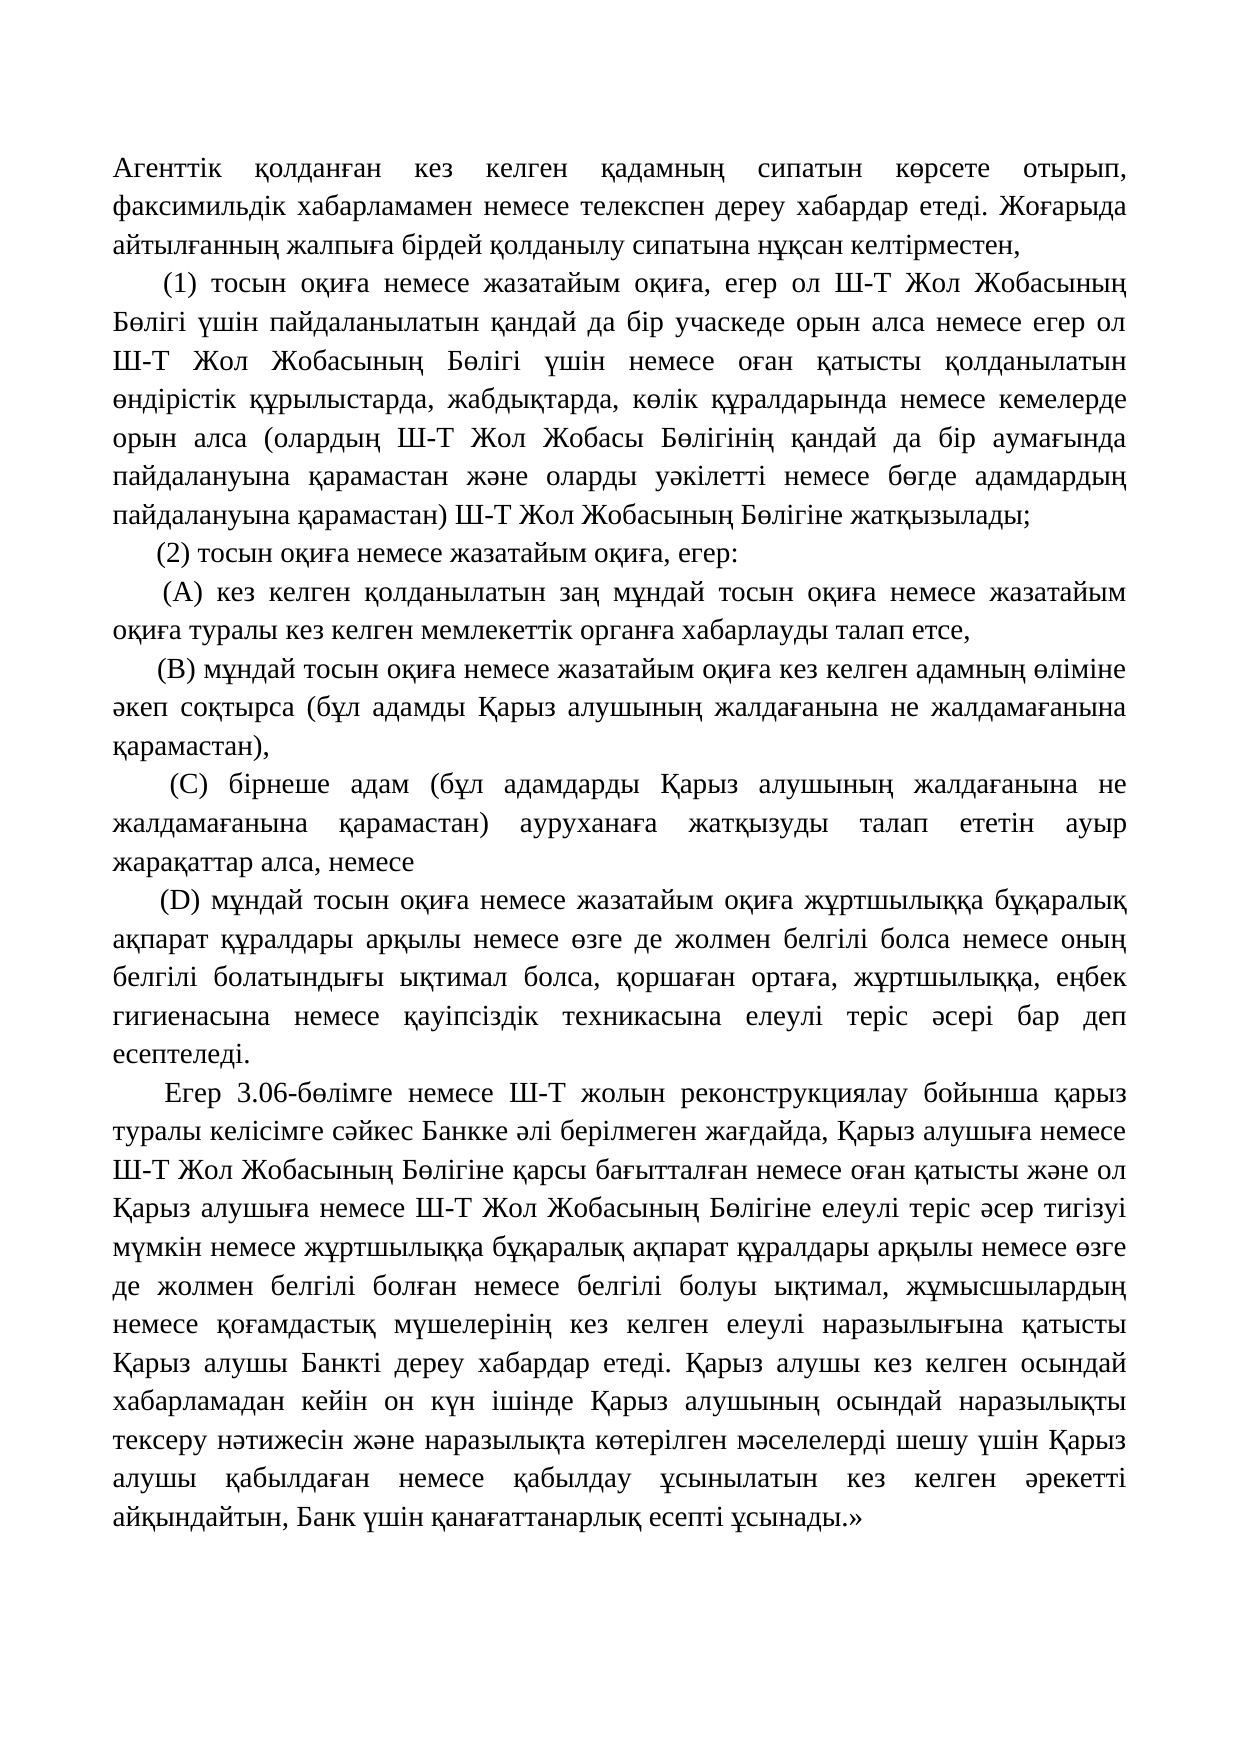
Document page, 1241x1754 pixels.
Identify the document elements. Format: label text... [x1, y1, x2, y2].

text (2) тосын оқиға немесе жазатайым оқиға, егер: [112, 535, 1128, 569]
text (A) кез келген қолданылатын заң мұндай тосын оқиға немесе жазатайым оқиға туралы кез келген мемлекеттік органға хабарлауды талап етсе, [112, 574, 1128, 646]
text Егер 3.06-бөлімге немесе Ш-Т жолын реконструкциялау бойынша қарыз туралы келісімге сәйкес Банкке әлі берілмеген жағдайда, Қарыз алушыға немесе Ш-Т Жол Жобасының Бөлігіне қарсы бағытталған немесе оған қатысты және ол Қарыз алушыға немесе Ш-Т Жол Жобасының Бөлігіне елеулі теріс әсер тигізуі мүмкін немесе жұртшылыққа бұқаралық ақпарат құралдары арқылы немесе өзге де жолмен белгілі болған немесе белгілі болуы ықтимал, жұмысшылардың немесе қоғамдастық мүшелерінің кез келген елеулі наразылығына қатысты Қарыз алушы Банкті дереу хабардар етеді. Қарыз алушы кез келген осындай хабарламадан кейін он күн ішінде Қарыз алушының осындай наразылықты тексеру нәтижесін және наразылықта көтерілген мәселелерді шешу үшін Қарыз алушы қабылдаған немесе қабылдау ұсынылатын кез келген әрекетті айқындайтын, Банк үшін қанағаттанарлық есепті ұсынады.» [112, 1075, 1128, 1532]
text (B) мұндай тосын оқиға немесе жазатайым оқиға кез келген адамның өлiмiне әкеп соқтырса (бұл адамды Қарыз алушының жалдағанына не жалдамағанына қарамастан), [112, 651, 1128, 762]
text (D) мұндай тосын оқиға немесе жазатайым оқиға жұртшылыққа бұқаралық ақпарат құралдары арқылы немесе өзге де жолмен белгiлi болса немесе оның белгілі болатындығы ықтимал болса, қоршаған ортаға, жұртшылыққа, еңбек гигиенасына немесе қауіпсіздік техникасына елеулі теріс әсері бар деп есептеледі. [112, 882, 1128, 1070]
text (C) бірнеше адам (бұл адамдарды Қарыз алушының жалдағанына не жалдамағанына қарамастан) ауруханаға жатқызуды талап ететін ауыр жарақаттар алса, немесе [112, 767, 1128, 877]
text (1) тосын оқиға немесе жазатайым оқиға, егер ол Ш-Т Жол Жобасының Бөлігі үшін пайдаланылатын қандай да бір учаскеде орын алса немесе егер ол Ш-Т Жол Жобасының Бөлігі үшін немесе оған қатысты қолданылатын өндірістік құрылыстарда, жабдықтарда, көлік құралдарында немесе кемелерде орын алса (олардың Ш-Т Жол Жобасы Бөлігінің қандай да бір аумағында пайдалануына қарамастан және оларды уәкілетті немесе бөгде адамдардың пайдалануына қарамастан) Ш-Т Жол Жобасының Бөлігіне жатқызылады; [112, 266, 1128, 530]
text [112, 150, 1128, 261]
